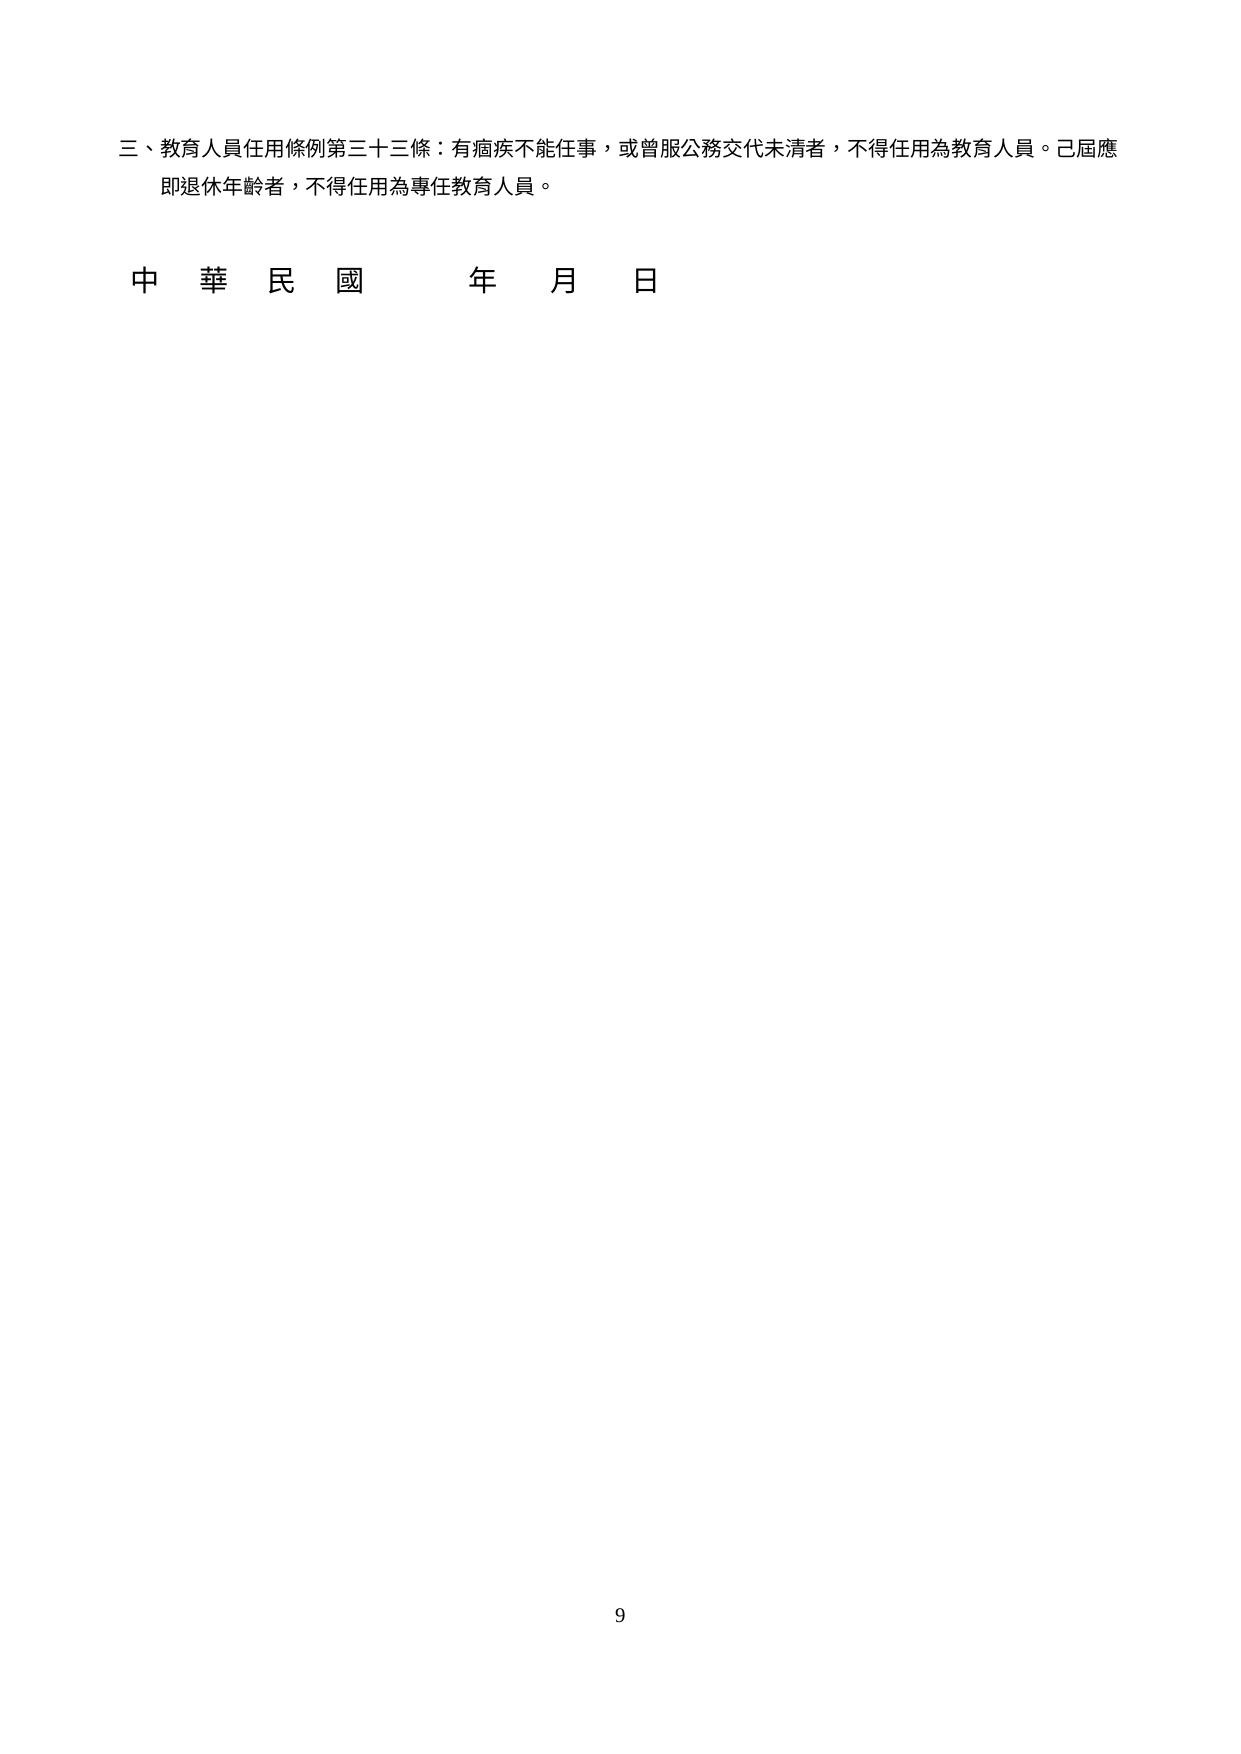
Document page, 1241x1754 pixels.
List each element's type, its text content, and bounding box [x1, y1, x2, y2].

text 中 華 民 國 年 月 日 [43, 242, 1122, 317]
text 三、教育人員任用條例第三十三條：有痼疾不能任事，或曾服公務交代未清者，不得任用為教育人員。己屆應即退休年齡者，不得任用為專任教育人員。 [118, 129, 1122, 204]
